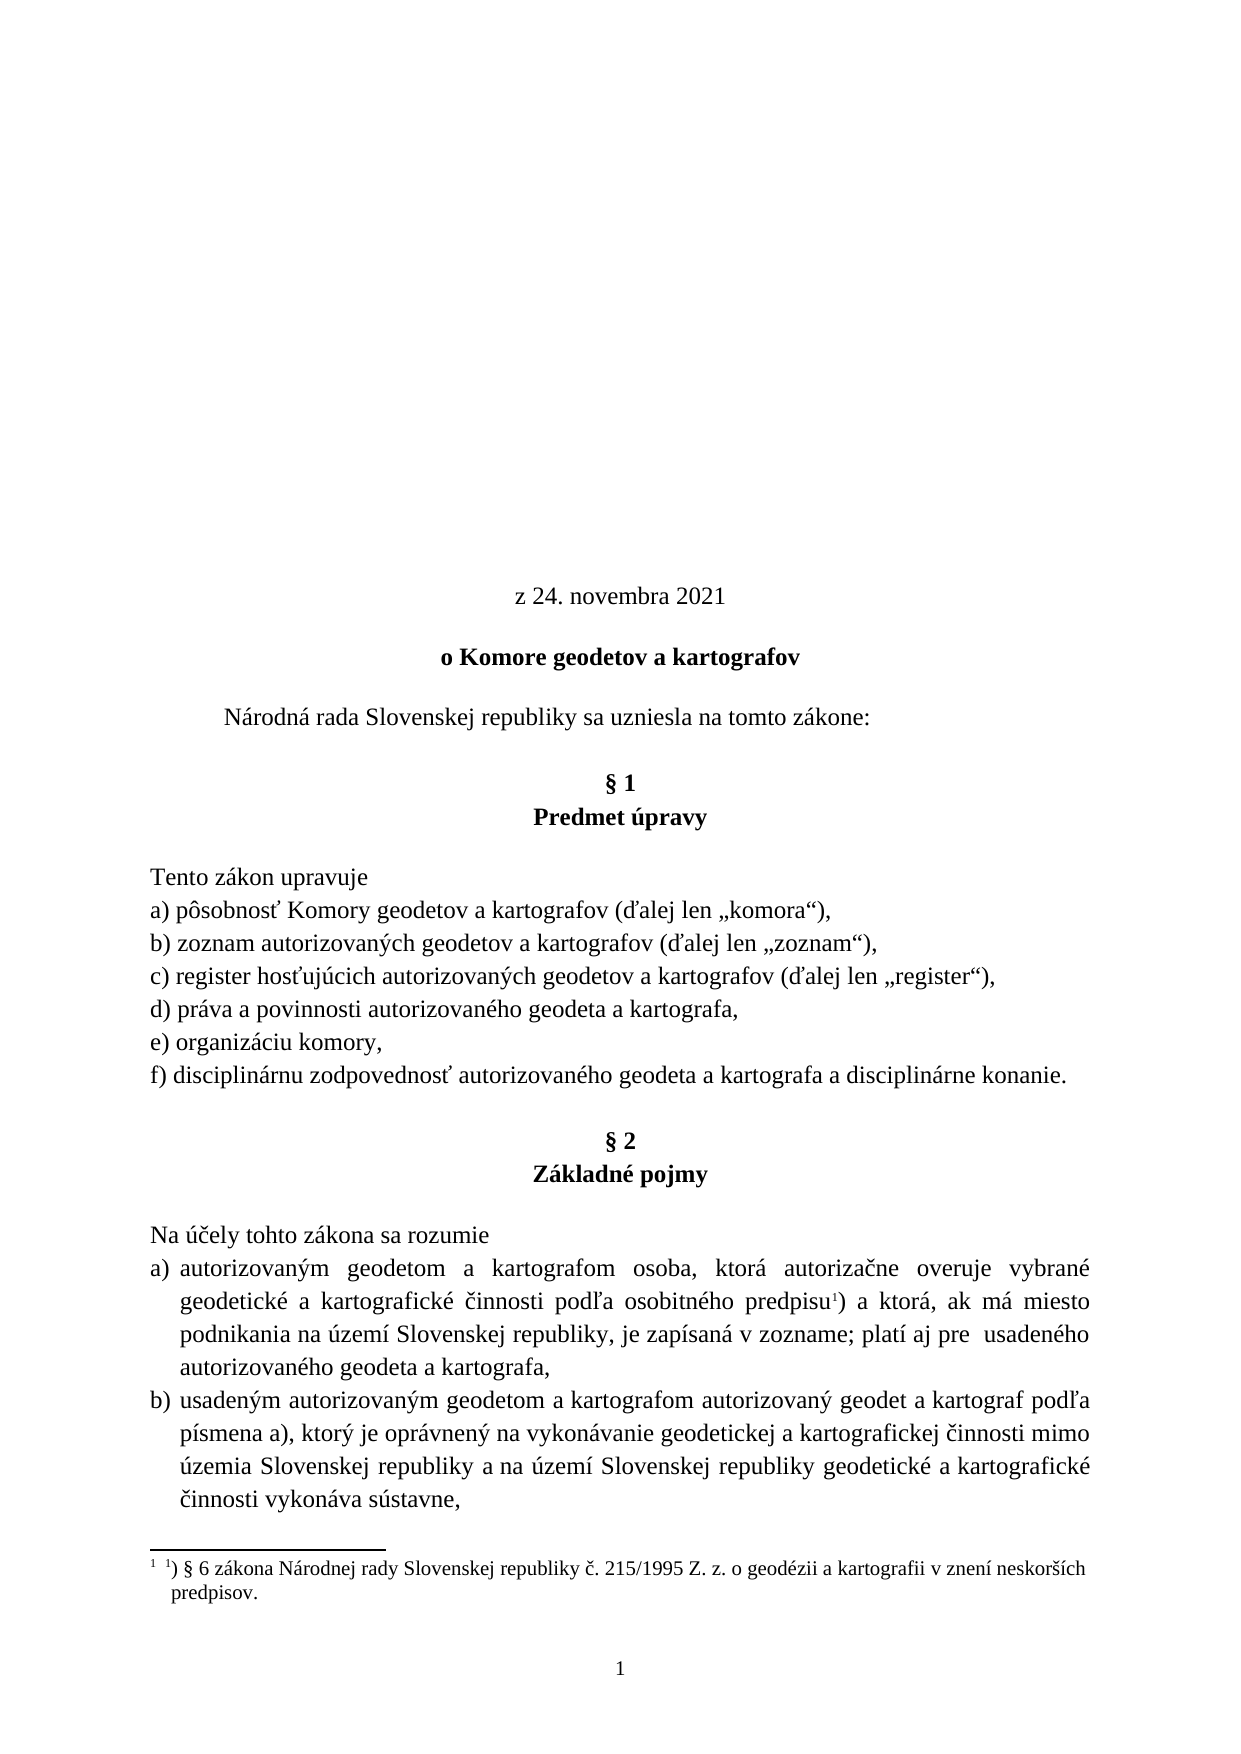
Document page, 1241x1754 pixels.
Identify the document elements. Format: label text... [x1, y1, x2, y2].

text § 1 [150, 768, 1090, 797]
list usadeným autorizovaným geodetom a kartografom autorizovaný geodet a kartograf podľa písmena a), ktorý je oprávnený na vykonávanie geodetickej a kartografickej činnosti mimo územia Slovenskej republiky a na území Slovenskej republiky geodetické a kartografické činnosti vykonáva sústavne, [150, 1385, 1090, 1513]
list autorizovaným geodetom a kartografom osoba, ktorá autorizačne overuje vybrané geodetické a kartografické činnosti podľa osobitného predpisu) a ktorá, ak má miesto podnikania na území Slovenskej republiky, je zapísaná v zozname; platí aj pre usadeného autorizovaného geodeta a kartografa, [150, 1253, 1090, 1381]
text Predmet úpravy [150, 802, 1090, 830]
text c) register hosťujúcich autorizovaných geodetov a kartografov (ďalej len „register“), [150, 961, 1090, 990]
text b) zoznam autorizovaných geodetov a kartografov (ďalej len „zoznam“), [150, 928, 1090, 957]
text Základné pojmy [150, 1159, 1090, 1188]
text Tento zákon upravuje [150, 862, 1090, 891]
text f) disciplinárnu zodpovednosť autorizovaného geodeta a kartografa a disciplinárne konanie. [150, 1060, 1090, 1089]
text z 24. novembra 2021 [150, 581, 1090, 610]
text Na účely tohto zákona sa rozumie [150, 1220, 1090, 1249]
text Národná rada Slovenskej republiky sa uzniesla na tomto zákone: [150, 702, 1090, 731]
text a) pôsobnosť Komory geodetov a kartografov (ďalej len „komora“), [150, 895, 1090, 924]
text e) organizáciu komory, [150, 1027, 1090, 1056]
text o Komore geodetov a kartografov [150, 642, 1090, 671]
text d) práva a povinnosti autorizovaného geodeta a kartografa, [150, 994, 1090, 1023]
text § 2 [150, 1126, 1090, 1155]
